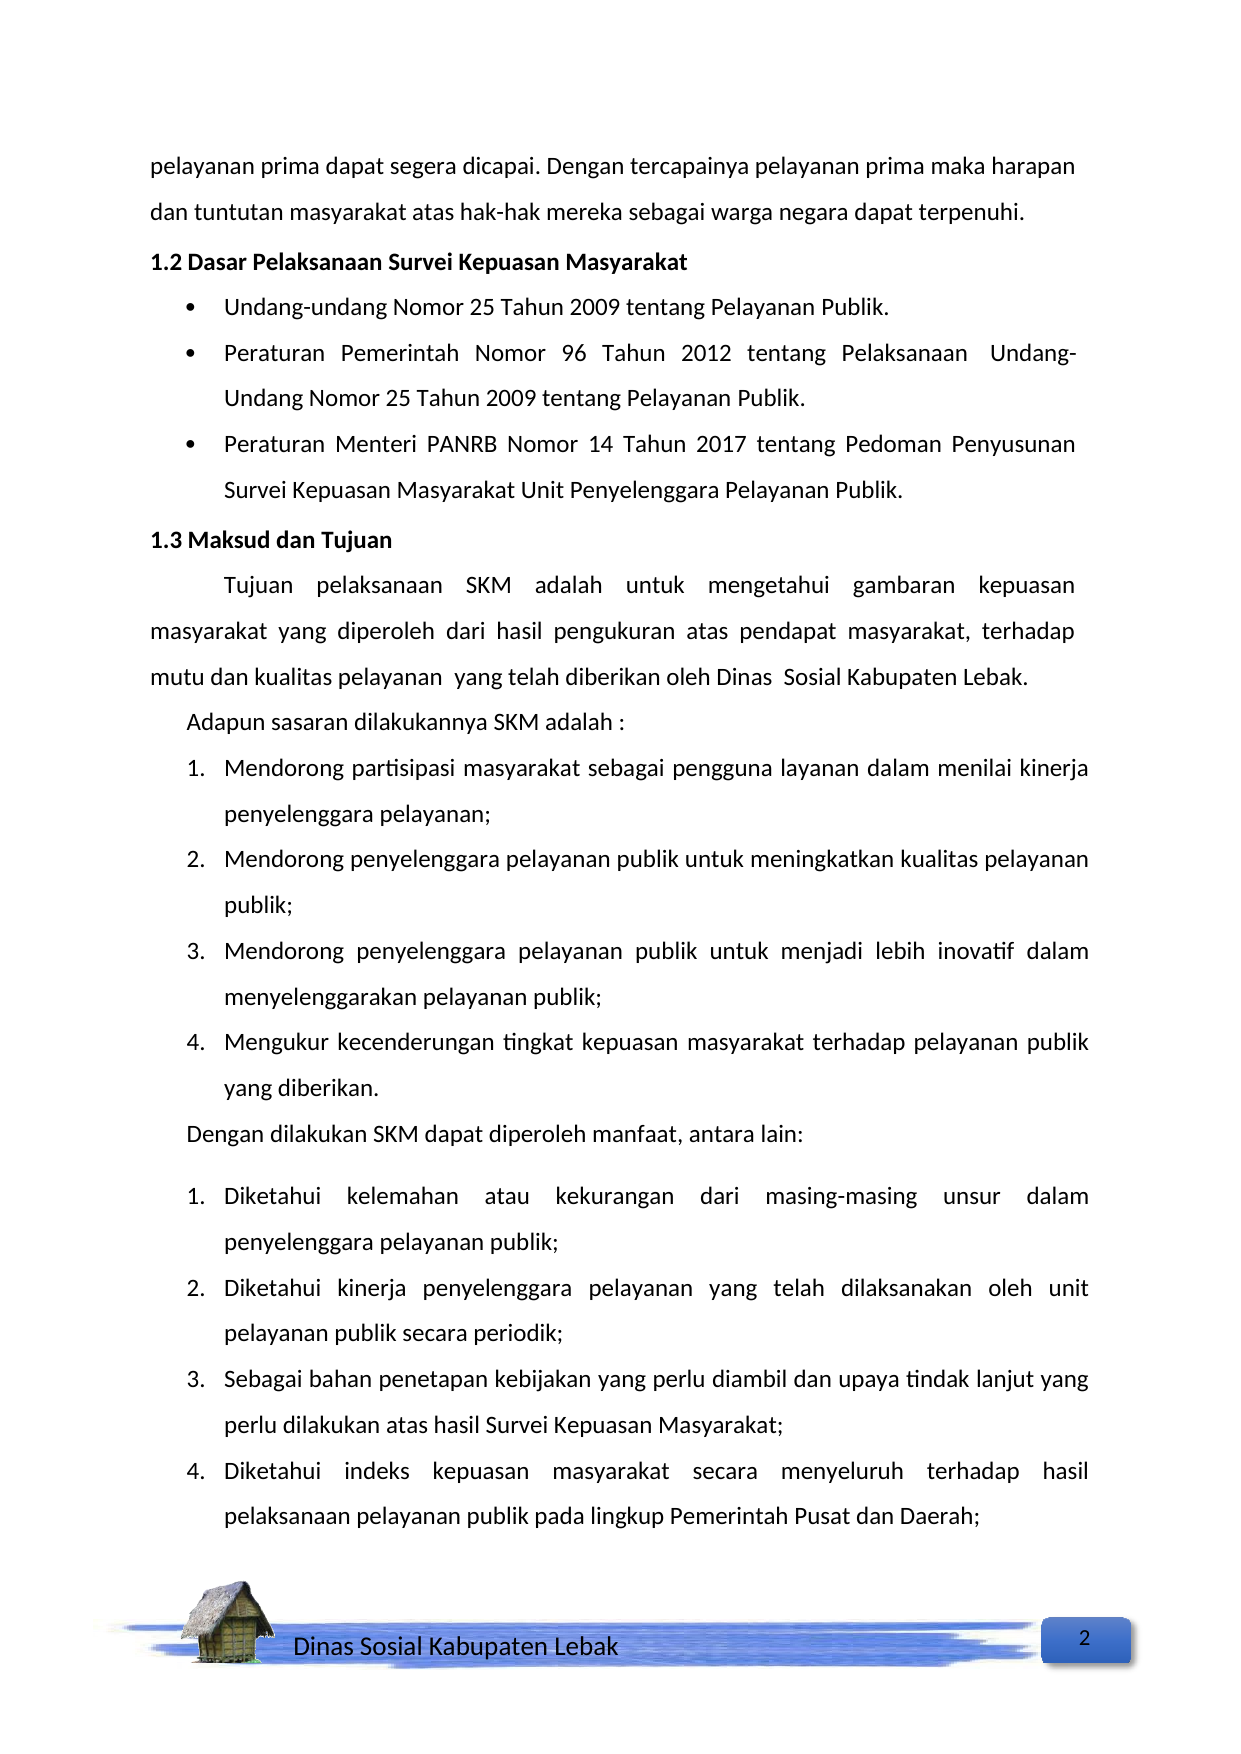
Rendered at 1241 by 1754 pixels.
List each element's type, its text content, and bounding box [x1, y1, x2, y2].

list Sebagai bahan penetapan kebijakan yang perlu diambil dan upaya tindak lanjut yang perlu dilakukan atas hasil Survei Kepuasan Masyarakat; [186, 1363, 1090, 1439]
picture [93, 1579, 1144, 1676]
text Tujuan pelaksanaan SKM adalah untuk mengetahui gambaran kepuasan masyarakat yang diperoleh dari hasil pengukuran atas pendapat masyarakat, terhadap mutu dan kualitas pelayanan yang telah diberikan oleh Dinas Sosial Kabupaten Lebak. [150, 569, 1077, 691]
list Mendorong partisipasi masyarakat sebagai pengguna layanan dalam menilai kinerja penyelenggara pelayanan; [186, 752, 1090, 828]
list Undang-undang Nomor 25 Tahun 2009 tentang Pelayanan Publik. [186, 291, 1077, 322]
list Mendorong penyelenggara pelayanan publik untuk menjadi lebih inovatif dalam menyelenggarakan pelayanan publik; [186, 935, 1090, 1011]
list Diketahui kinerja penyelenggara pelayanan yang telah dilaksanakan oleh unit pelayanan publik secara periodik; [186, 1272, 1090, 1348]
list Diketahui indeks kepuasan masyarakat secara menyeluruh terhadap hasil pelaksanaan pelayanan publik pada lingkup Pemerintah Pusat dan Daerah; [186, 1455, 1090, 1531]
text Dengan dilakukan SKM dapat diperoleh manfaat, antara lain: [150, 1118, 1090, 1148]
list Peraturan Menteri PANRB Nomor 14 Tahun 2017 tentang Pedoman Penyusunan Survei Kepuasan Masyarakat Unit Penyelenggara Pelayanan Publik. [186, 428, 1077, 504]
subtitle Maksud dan Tujuan [150, 524, 1090, 554]
list Mendorong penyelenggara pelayanan publik untuk meningkatkan kualitas pelayanan publik; [186, 844, 1090, 920]
list Mengukur kecenderungan tingkat kepuasan masyarakat terhadap pelayanan publik yang diberikan. [186, 1027, 1090, 1103]
list Peraturan Pemerintah Nomor 96 Tahun 2012 tentang Pelaksanaan Undang- Undang Nomor 25 Tahun 2009 tentang Pelayanan Publik. [186, 337, 1077, 413]
text Adapun sasaran dilakukannya SKM adalah : [150, 706, 1077, 737]
subtitle Dasar Pelaksanaan Survei Kepuasan Masyarakat [150, 246, 1090, 276]
list Diketahui kelemahan atau kekurangan dari masing-masing unsur dalam penyelenggara pelayanan publik; [186, 1180, 1090, 1257]
